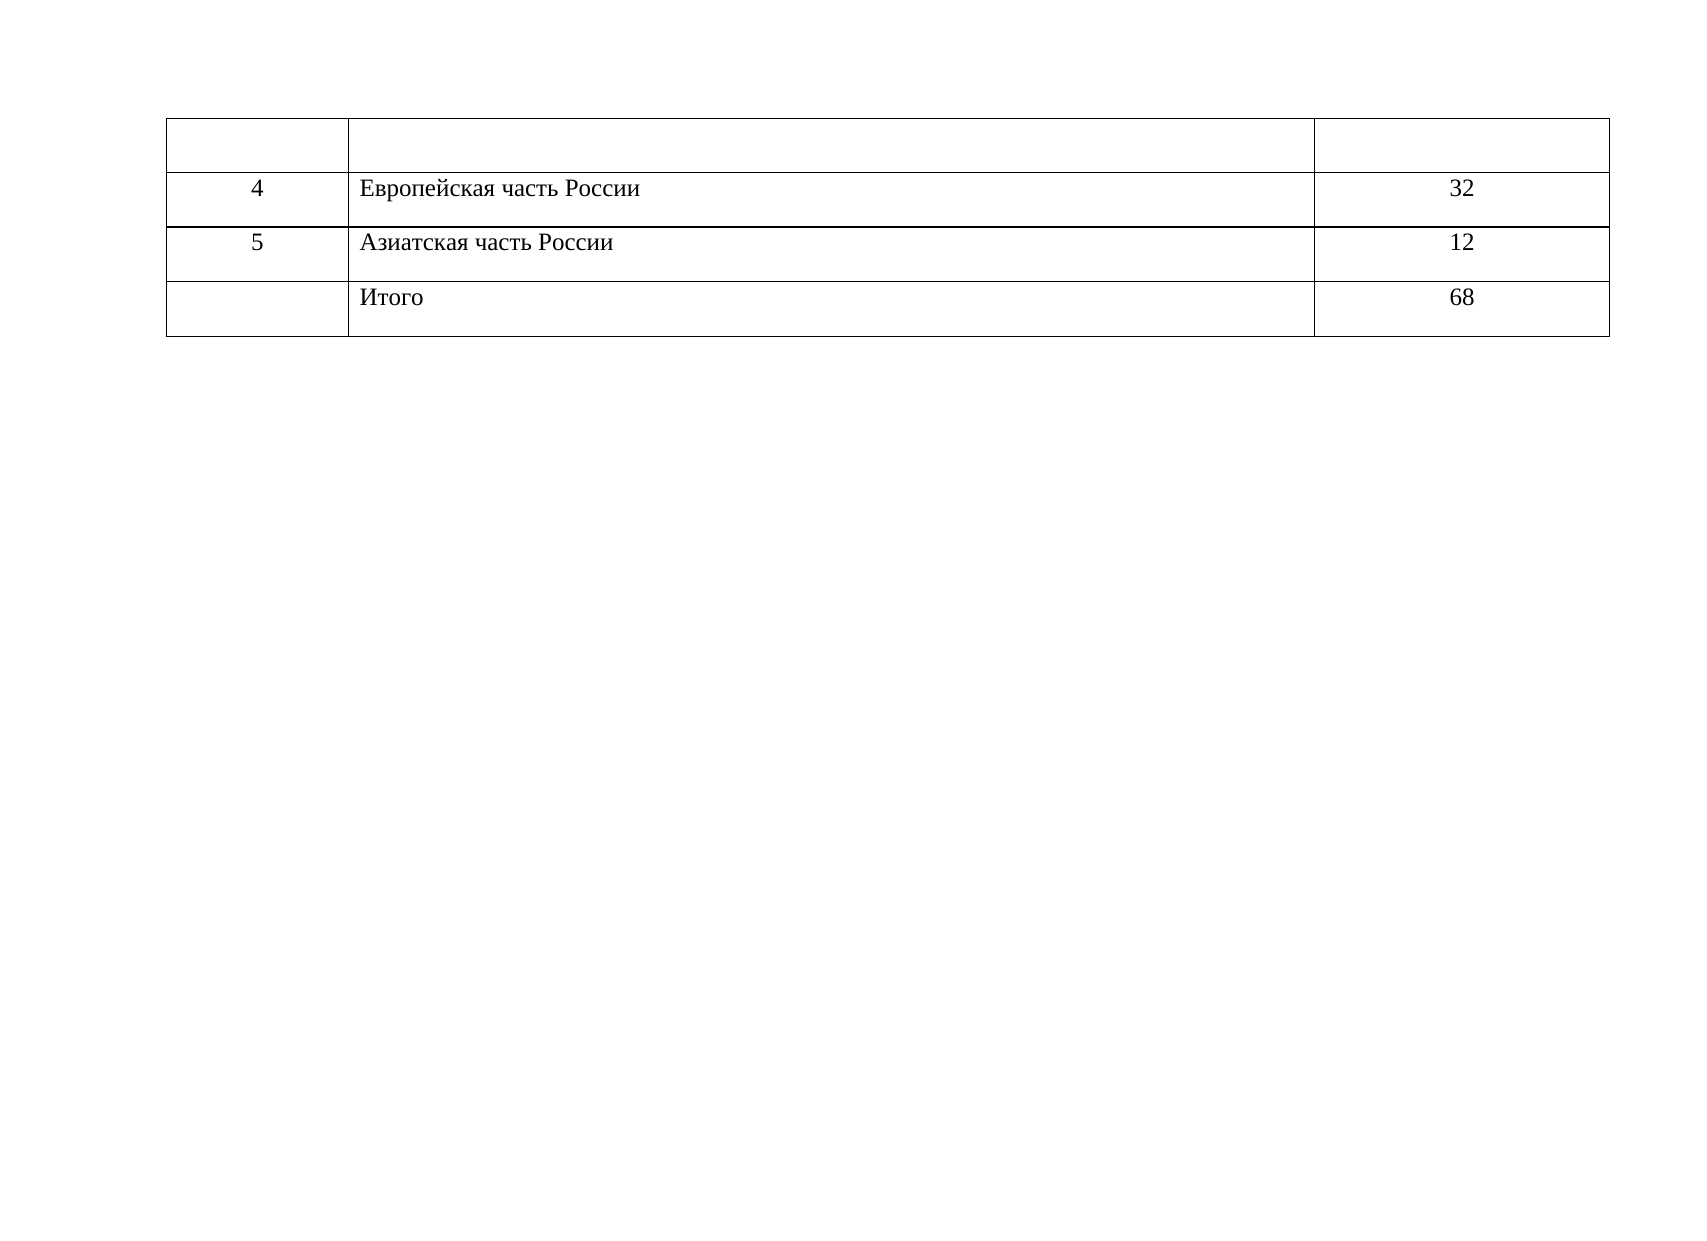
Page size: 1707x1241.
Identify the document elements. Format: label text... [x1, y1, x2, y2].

table_cell [167, 282, 348, 336]
table_cell Азиатская часть России [349, 228, 1314, 281]
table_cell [349, 119, 1314, 172]
table_cell 32 [1315, 173, 1609, 226]
table_cell Европейская часть России [349, 173, 1314, 226]
table_cell 4 [167, 173, 348, 226]
table_cell 68 [1315, 282, 1609, 336]
table_cell 12 [1315, 228, 1609, 281]
table_cell Итого [349, 282, 1314, 336]
table_cell 21 [1315, 119, 1609, 172]
table_cell 5 [167, 228, 348, 281]
table_cell 3 [167, 119, 348, 172]
